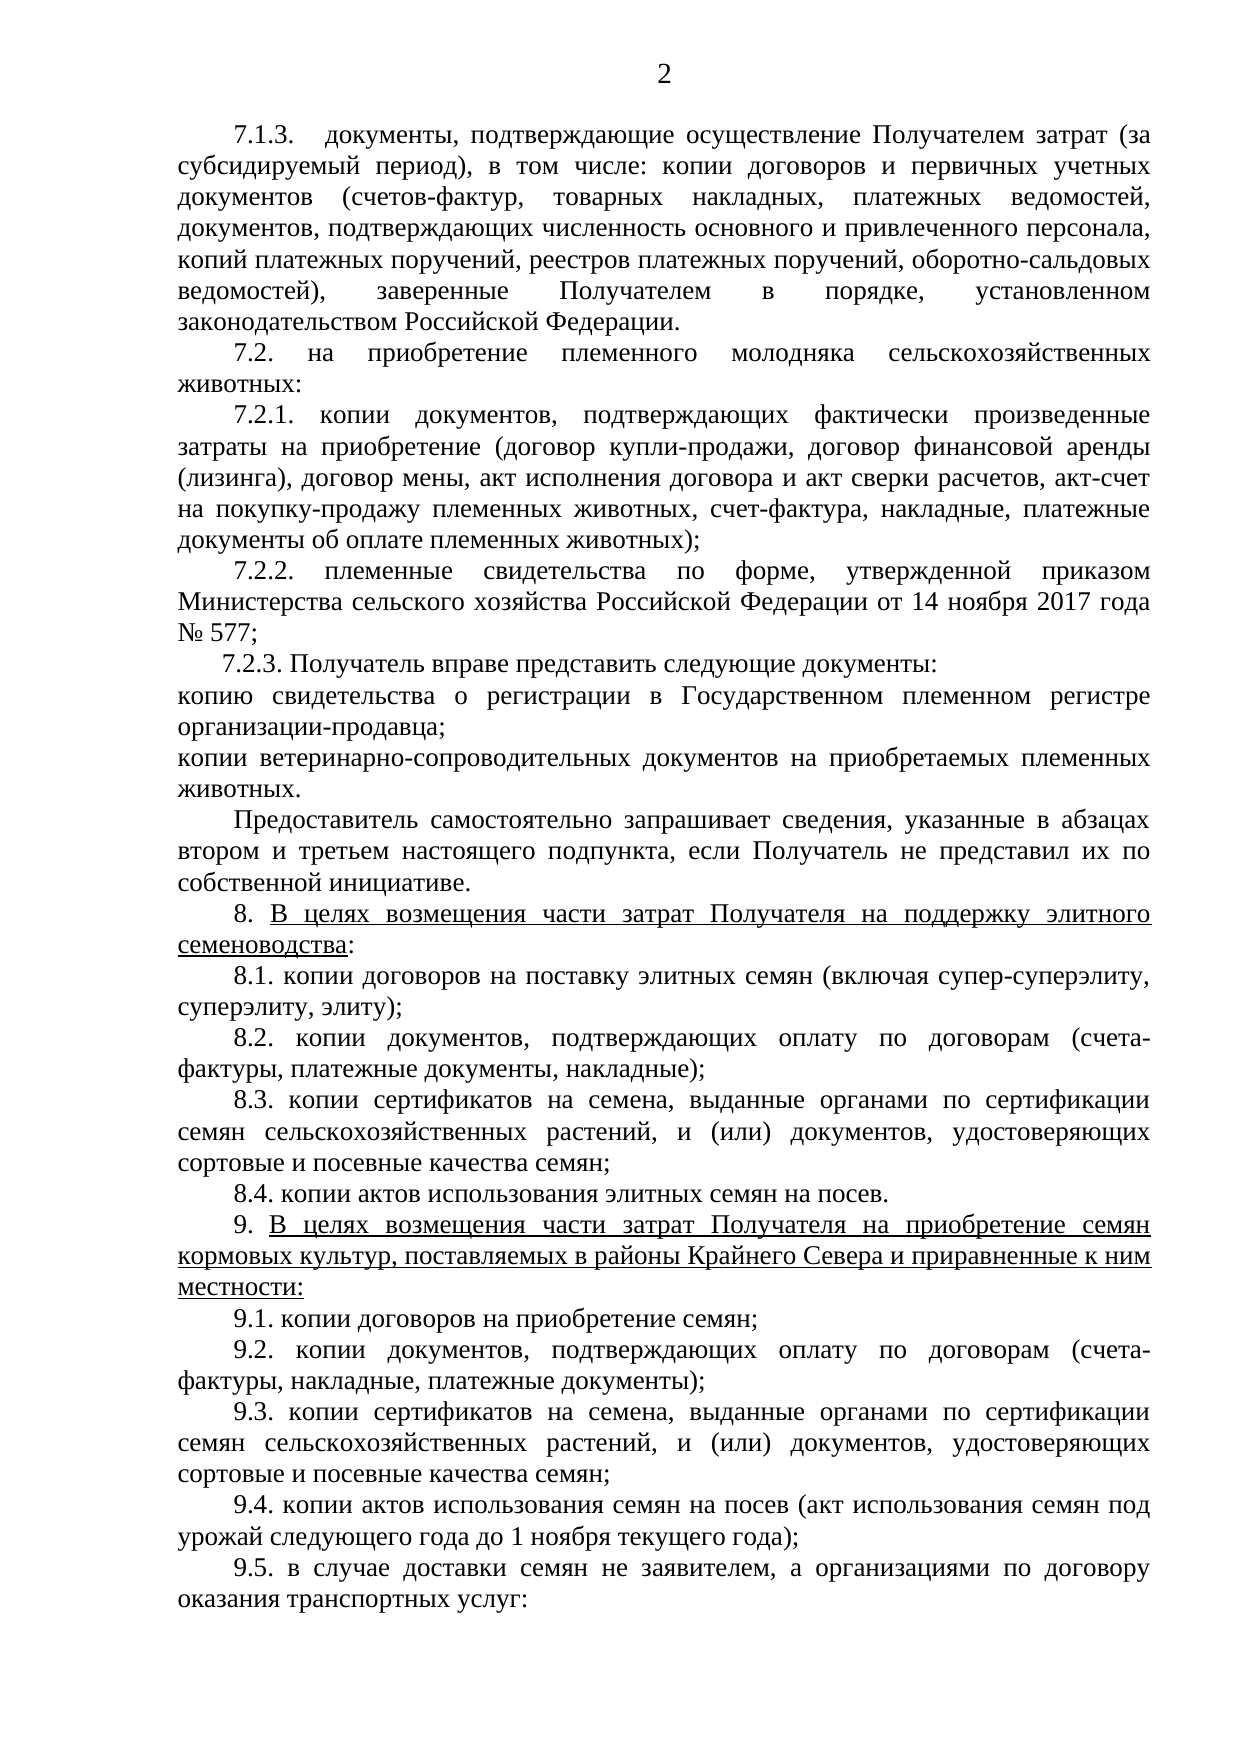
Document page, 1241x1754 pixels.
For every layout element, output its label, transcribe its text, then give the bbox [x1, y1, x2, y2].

list Предоставитель самостоятельно запрашивает сведения, указанные в абзацах втором и третьем настоящего подпункта, если Получатель не представил их по собственной инициативе. [177, 803, 1152, 897]
list 7.2.1. копии документов, подтверждающих фактически произведенные затраты на приобретение (договор купли-продажи, договор финансовой аренды (лизинга), договор мены, акт исполнения договора и акт сверки расчетов, акт-счет на покупку-продажу племенных животных, счет-фактура, накладные, платежные документы об оплате племенных животных); [177, 398, 1152, 554]
list 9.4. копии актов использования семян на посев (акт использования семян под урожай следующего года до 1 ноября текущего года); [177, 1488, 1152, 1551]
text 8.4. копии актов использования элитных семян на посев. [177, 1177, 1152, 1208]
text копии ветеринарно-сопроводительных документов на приобретаемых племенных животных. [177, 741, 1152, 803]
list 9. В целях возмещения части затрат Получателя на приобретение семян кормовых культур, поставляемых в районы Крайнего Севера и приравненные к ним местности: [177, 1208, 1152, 1267]
list 7.2.2. племенные свидетельства по форме, утвержденной приказом Министерства сельского хозяйства Российской Федерации от 14 ноября 2017 года № 577; [177, 554, 1152, 648]
list 9. В целях возмещения части затрат Получателя на приобретение семян кормовых культур, поставляемых в районы Крайнего Севера и приравненные к ним местности: [177, 1268, 1152, 1302]
text 8.2. копии документов, подтверждающих оплату по договорам (счета-фактуры, платежные документы, накладные); [177, 1021, 1152, 1084]
text копию свидетельства о регистрации в Государственном племенном регистре организации-продавца; [177, 679, 1152, 741]
list 7.2. на приобретение племенного молодняка сельскохозяйственных животных: [177, 336, 1152, 398]
list 7.1.3. документы, подтверждающие осуществление Получателем затрат (за субсидируемый период), в том числе: копии договоров и первичных учетных документов (счетов-фактур, товарных накладных, платежных ведомостей, документов, подтверждающих численность основного и привлеченного персонала, копий платежных поручений, реестров платежных поручений, оборотно-сальдовых ведомостей), заверенные Получателем в порядке, установленном законодательством Российской Федерации. [177, 118, 1152, 336]
list 9.3. копии сертификатов на семена, выданные органами по сертификации семян сельскохозяйственных растений, и (или) документов, удостоверяющих сортовые и посевные качества семян; [177, 1395, 1152, 1488]
list 8.3. копии сертификатов на семена, выданные органами по сертификации семян сельскохозяйственных растений, и (или) документов, удостоверяющих сортовые и посевные качества семян; [177, 1084, 1152, 1177]
list 9.2. копии документов, подтверждающих оплату по договорам (счета-фактуры, накладные, платежные документы); [177, 1333, 1152, 1395]
list 8. В целях возмещения части затрат Получателя на поддержку элитного семеноводства: [177, 897, 1152, 959]
list 8.1. копии договоров на поставку элитных семян (включая супер-суперэлиту, суперэлиту, элиту); [177, 959, 1152, 1021]
text 7.2.3. Получатель вправе представить следующие документы: [177, 648, 1152, 679]
list 9.5. в случае доставки семян не заявителем, а организациями по договору оказания транспортных услуг: [177, 1551, 1152, 1613]
list 9.1. копии договоров на приобретение семян; [177, 1302, 1152, 1333]
